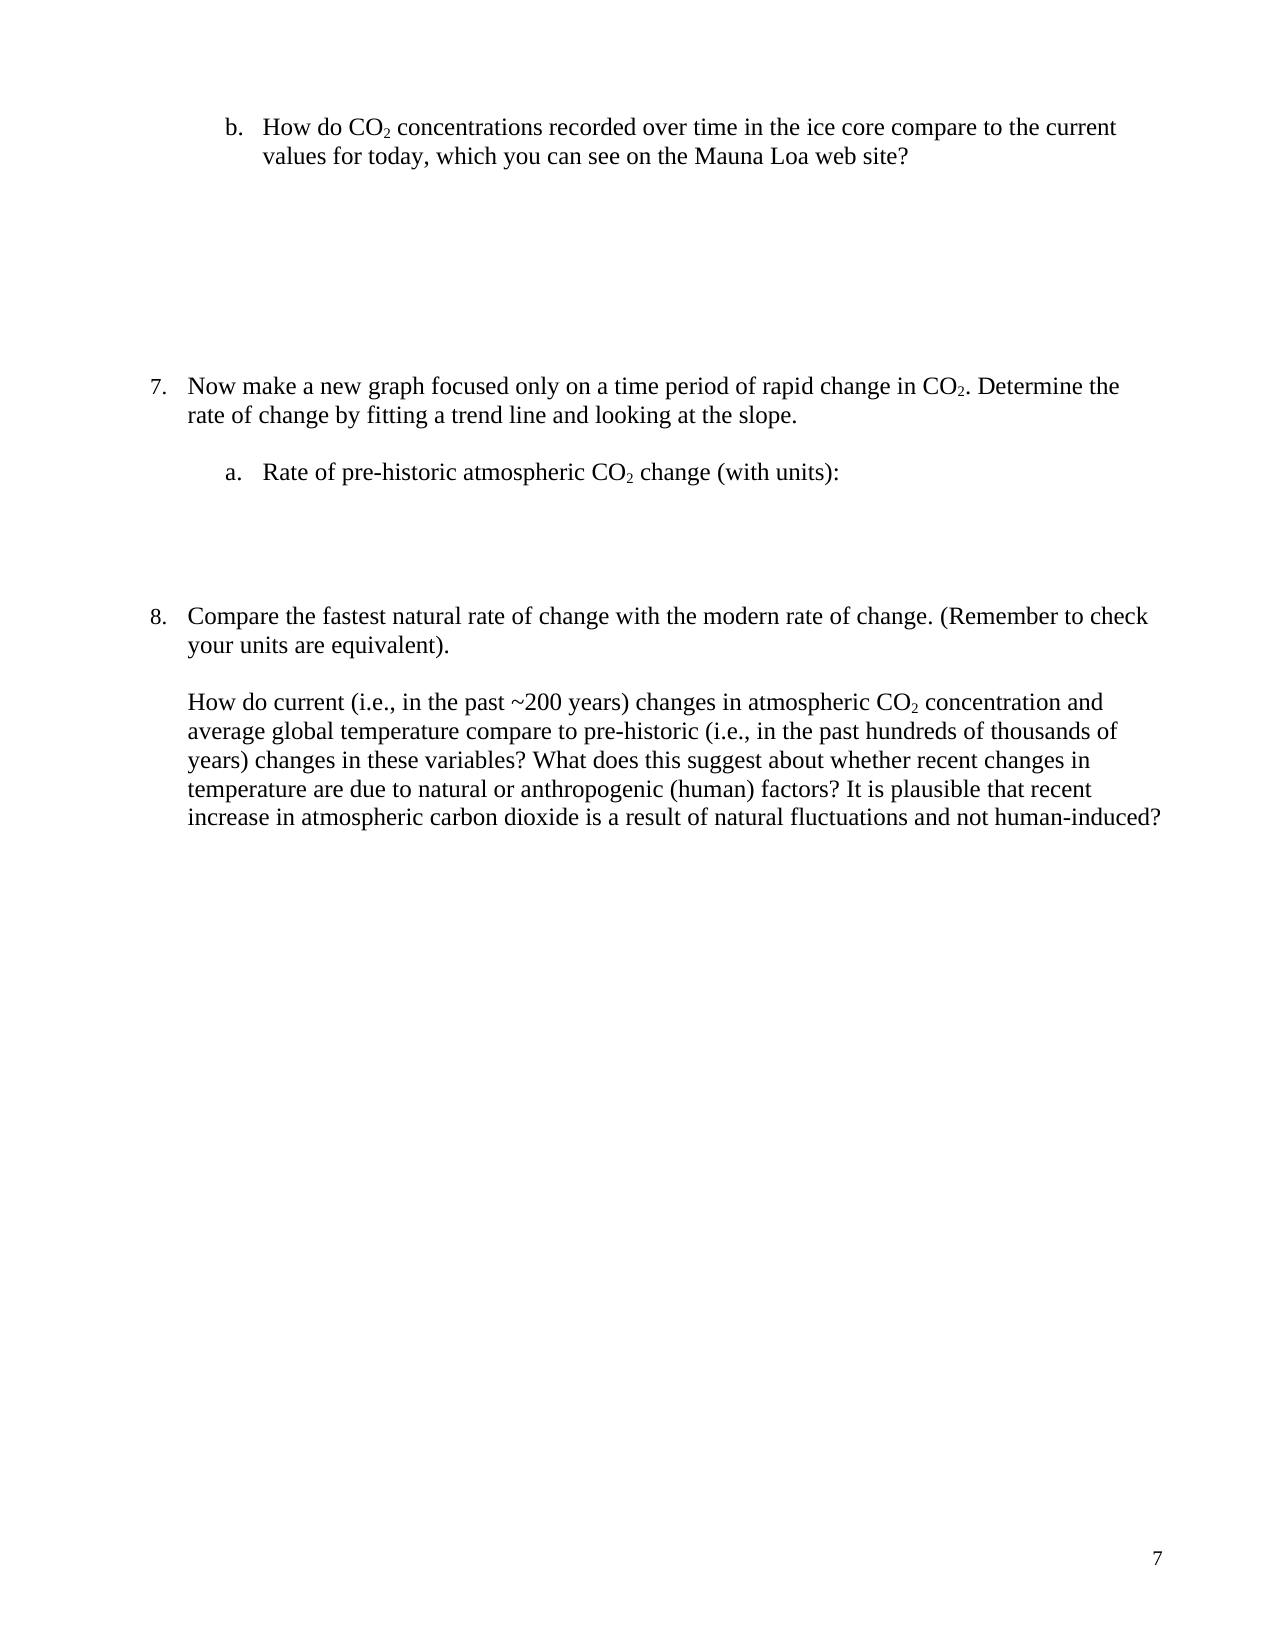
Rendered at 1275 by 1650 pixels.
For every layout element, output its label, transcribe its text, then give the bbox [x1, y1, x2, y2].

list How do CO2 concentrations recorded over time in the ice core compare to the current values for today, which you can see on the Mauna Loa web site? [225, 112, 1162, 170]
list Rate of pre-historic atmospheric CO2 change (with units): [225, 457, 1162, 486]
text How do current (i.e., in the past ~200 years) changes in atmospheric CO2 concentration and average global temperature compare to pre-historic (i.e., in the past hundreds of thousands of years) changes in these variables? What does this suggest about whether recent changes in temperature are due to natural or anthropogenic (human) factors? It is plausible that recent increase in atmospheric carbon dioxide is a result of natural fluctuations and not human-induced? [187, 687, 1162, 831]
list Compare the fastest natural rate of change with the modern rate of change. (Remember to check your units are equivalent). [150, 601, 1162, 659]
list Now make a new graph focused only on a time period of rapid change in CO2. Determine the rate of change by fitting a trend line and looking at the slope. [150, 371, 1162, 429]
